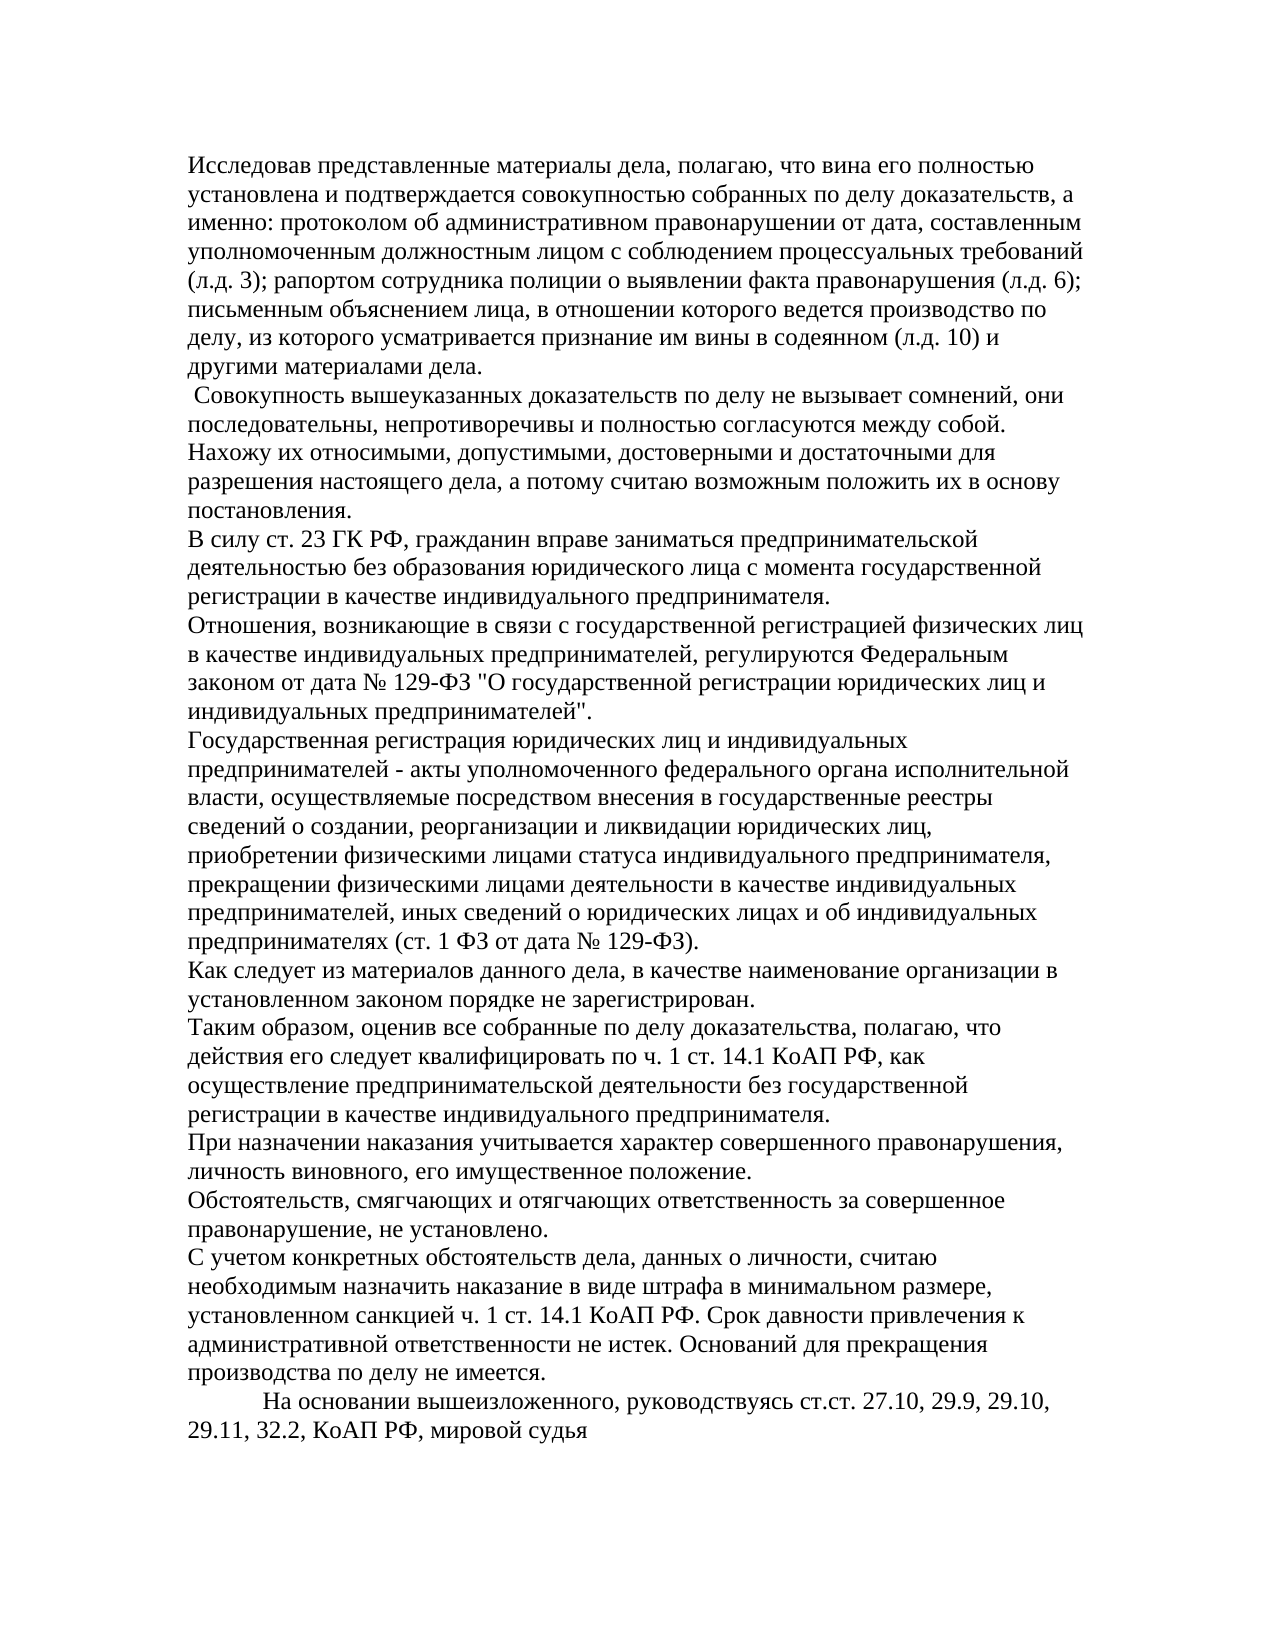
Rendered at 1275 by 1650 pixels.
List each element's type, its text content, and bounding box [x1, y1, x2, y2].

text На основании вышеизложенного, руководствуясь ст.ст. 27.10, 29.9, 29.10, 29.11, 32.2, КоАП РФ, мировой судья [187, 1386, 1087, 1444]
text Совокупность вышеуказанных доказательств по делу не вызывает сомнений, они последовательны, непротиворечивы и полностью согласуются между собой. Нахожу их относимыми, допустимыми, достоверными и достаточными для разрешения настоящего дела, а потому считаю возможным положить их в основу постановления. [187, 380, 1087, 524]
text С учетом конкретных обстоятельств дела, данных о личности, считаю необходимым назначить наказание в виде штрафа в минимальном размере, установленном санкцией ч. 1 ст. 14.1 КоАП РФ. Срок давности привлечения к административной ответственности не истек. Оснований для прекращения производства по делу не имеется. [187, 1242, 1087, 1386]
text Отношения, возникающие в связи с государственной регистрацией физических лиц в качестве индивидуальных предпринимателей, регулируются Федеральным законом от дата № 129-ФЗ "О государственной регистрации юридических лиц и индивидуальных предпринимателей". [187, 610, 1087, 725]
text Исследовав представленные материалы дела, полагаю, что вина его полностью установлена и подтверждается совокупностью собранных по делу доказательств, а именно: протоколом об административном правонарушении от дата, составленным уполномоченным должностным лицом с соблюдением процессуальных требований (л.д. 3); рапортом сотрудника полиции о выявлении факта правонарушения (л.д. 6); письменным объяснением лица, в отношении которого ведется производство по делу, из которого усматривается признание им вины в содеянном (л.д. 10) и другими материалами дела. [187, 150, 1087, 380]
text В силу ст. 23 ГК РФ, гражданин вправе заниматься предпринимательской деятельностью без образования юридического лица с момента государственной регистрации в качестве индивидуального предпринимателя. [187, 524, 1087, 610]
text Таким образом, оценив все собранные по делу доказательства, полагаю, что действия его следует квалифицировать по ч. 1 ст. 14.1 КоАП РФ, как осуществление предпринимательской деятельности без государственной регистрации в качестве индивидуального предпринимателя. [187, 1012, 1087, 1127]
text Обстоятельств, смягчающих и отягчающих ответственность за совершенное правонарушение, не установлено. [187, 1185, 1087, 1242]
text Как следует из материалов данного дела, в качестве наименование организации в установленном законом порядке не зарегистрирован. [187, 955, 1087, 1012]
text Государственная регистрация юридических лиц и индивидуальных предпринимателей - акты уполномоченного федерального органа исполнительной власти, осуществляемые посредством внесения в государственные реестры сведений о создании, реорганизации и ликвидации юридических лиц, приобретении физическими лицами статуса индивидуального предпринимателя, прекращении физическими лицами деятельности в качестве индивидуальных предпринимателей, иных сведений о юридических лицах и об индивидуальных предпринимателях (ст. 1 ФЗ от дата № 129-ФЗ). [187, 725, 1087, 955]
text При назначении наказания учитывается характер совершенного правонарушения, личность виновного, его имущественное положение. [187, 1127, 1087, 1185]
